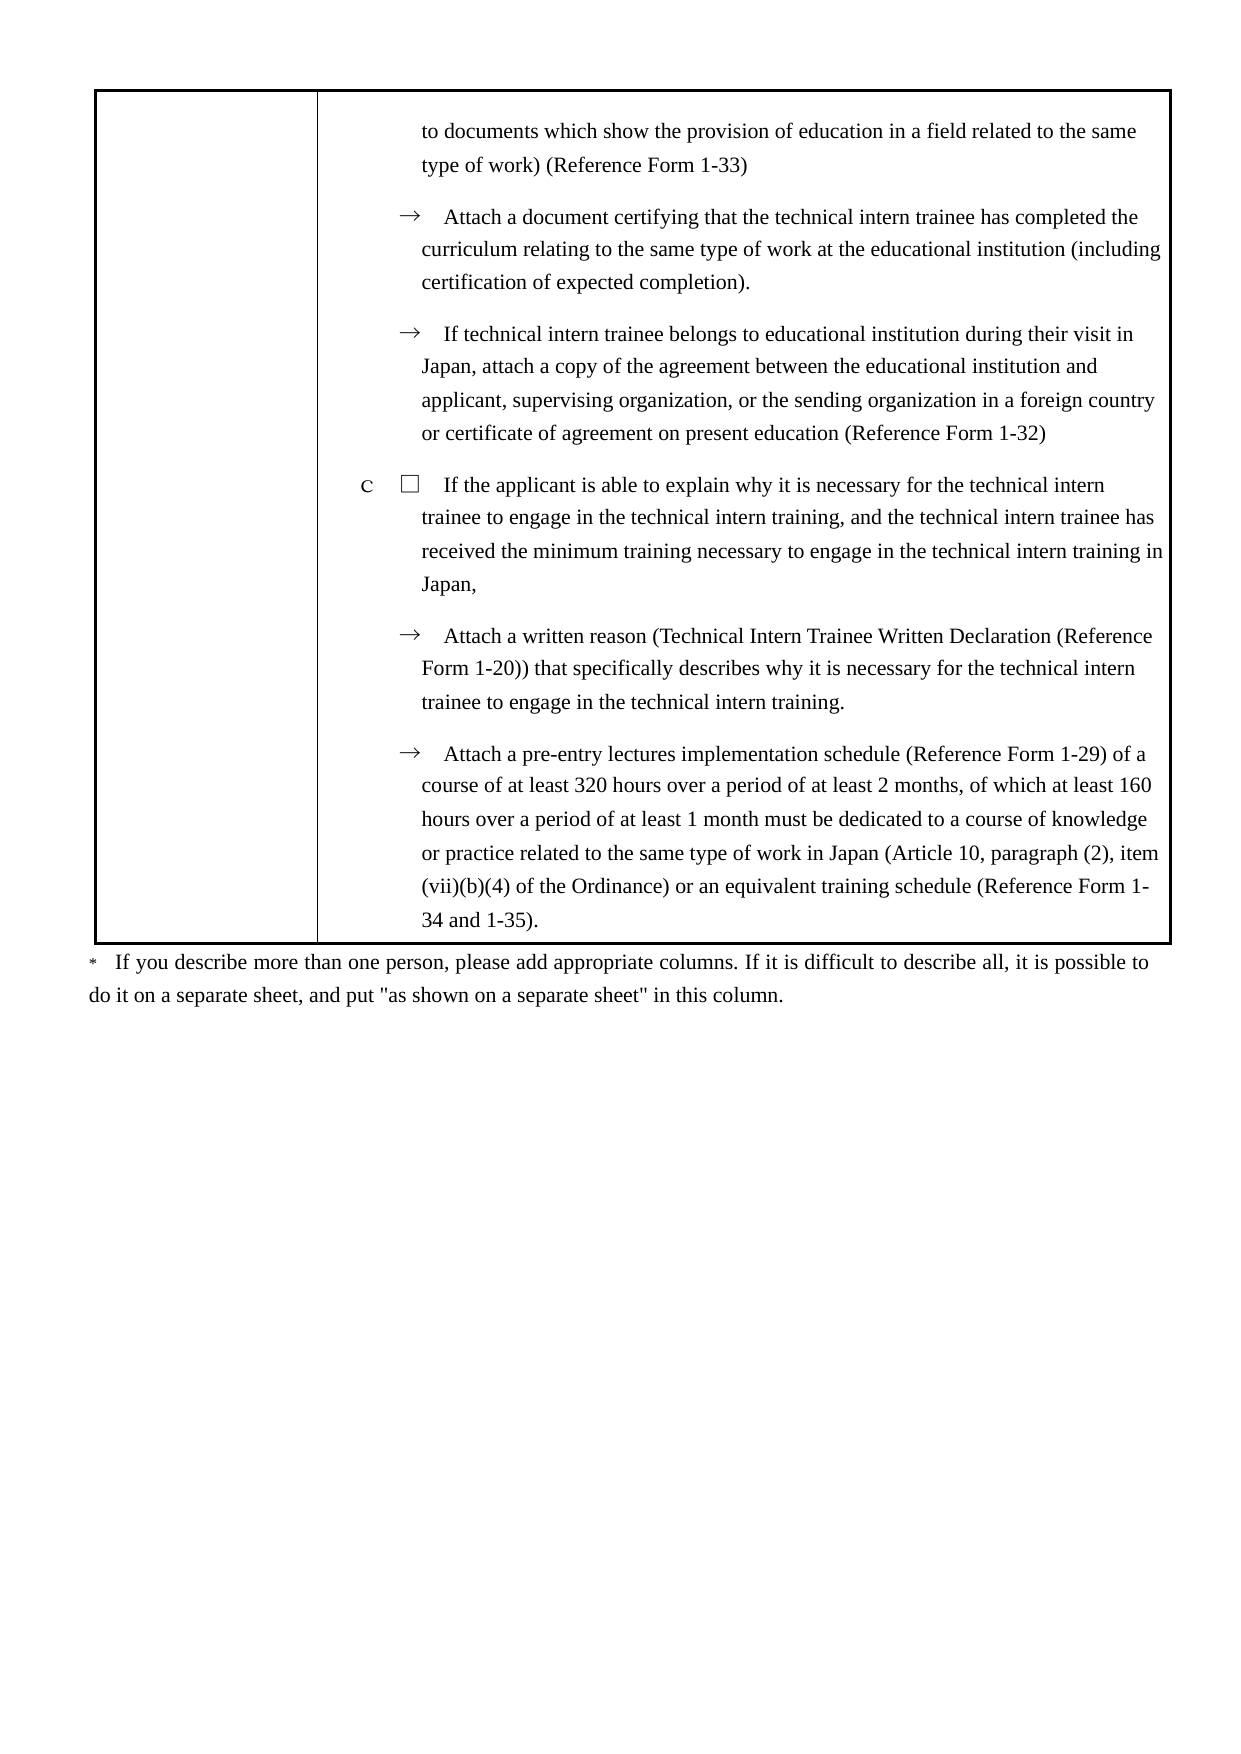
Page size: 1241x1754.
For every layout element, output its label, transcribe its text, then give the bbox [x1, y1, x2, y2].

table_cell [318, 92, 1169, 942]
text * If you describe more than one person, please add appropriate columns. If it is difficult to describe all, it is possible to do it on a separate sheet, and put "as shown on a separate sheet" in this column. [89, 945, 1152, 1012]
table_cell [97, 92, 317, 942]
